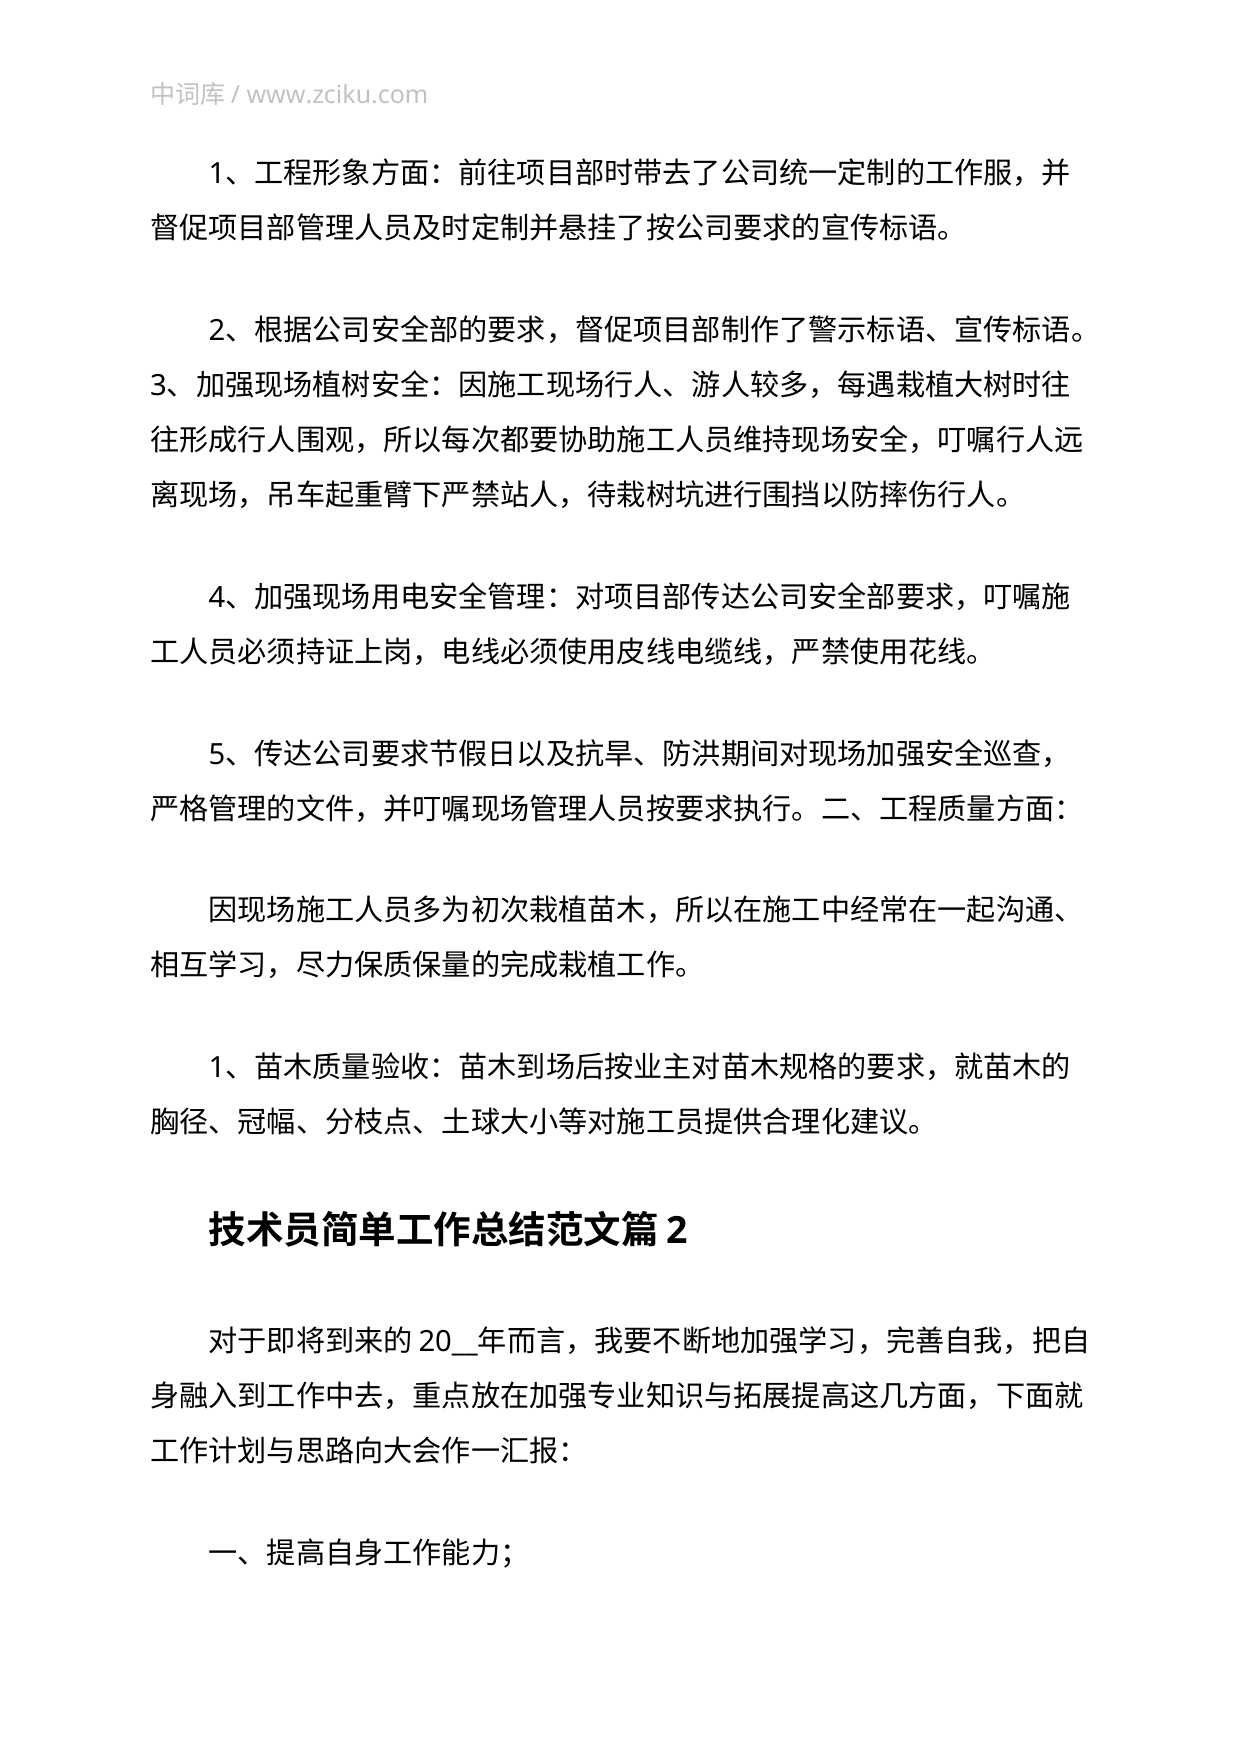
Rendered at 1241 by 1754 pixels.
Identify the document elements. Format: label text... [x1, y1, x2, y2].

text 2、根据公司安全部的要求，督促项目部制作了警示标语、宣传标语。3、加强现场植树安全：因施工现场行人、游人较多，每遇栽植大树时往往形成行人围观，所以每次都要协助施工人员维持现场安全，叮嘱行人远离现场，吊车起重臂下严禁站人，待栽树坑进行围挡以防摔伤行人。 [150, 307, 1090, 514]
text 技术员简单工作总结范文篇2 [150, 1200, 1090, 1255]
text 1、工程形象方面：前往项目部时带去了公司统一定制的工作服，并督促项目部管理人员及时定制并悬挂了按公司要求的宣传标语。 [150, 150, 1090, 247]
text 4、加强现场用电安全管理：对项目部传达公司安全部要求，叮嘱施工人员必须持证上岗，电线必须使用皮线电缆线，严禁使用花线。 [150, 573, 1090, 671]
text 因现场施工人员多为初次栽植苗木，所以在施工中经常在一起沟通、相互学习，尽力保质保量的完成栽植工作。 [150, 887, 1090, 984]
text 1、苗木质量验收：苗木到场后按业主对苗木规格的要求，就苗木的胸径、冠幅、分枝点、土球大小等对施工员提供合理化建议。 [150, 1044, 1090, 1141]
text 5、传达公司要求节假日以及抗旱、防洪期间对现场加强安全巡查，严格管理的文件，并叮嘱现场管理人员按要求执行。二、工程质量方面： [150, 730, 1090, 827]
text 一、提高自身工作能力； [150, 1530, 1090, 1572]
text 对于即将到来的20__年而言，我要不断地加强学习，完善自我，把自身融入到工作中去，重点放在加强专业知识与拓展提高这几方面，下面就工作计划与思路向大会作一汇报： [150, 1318, 1090, 1470]
